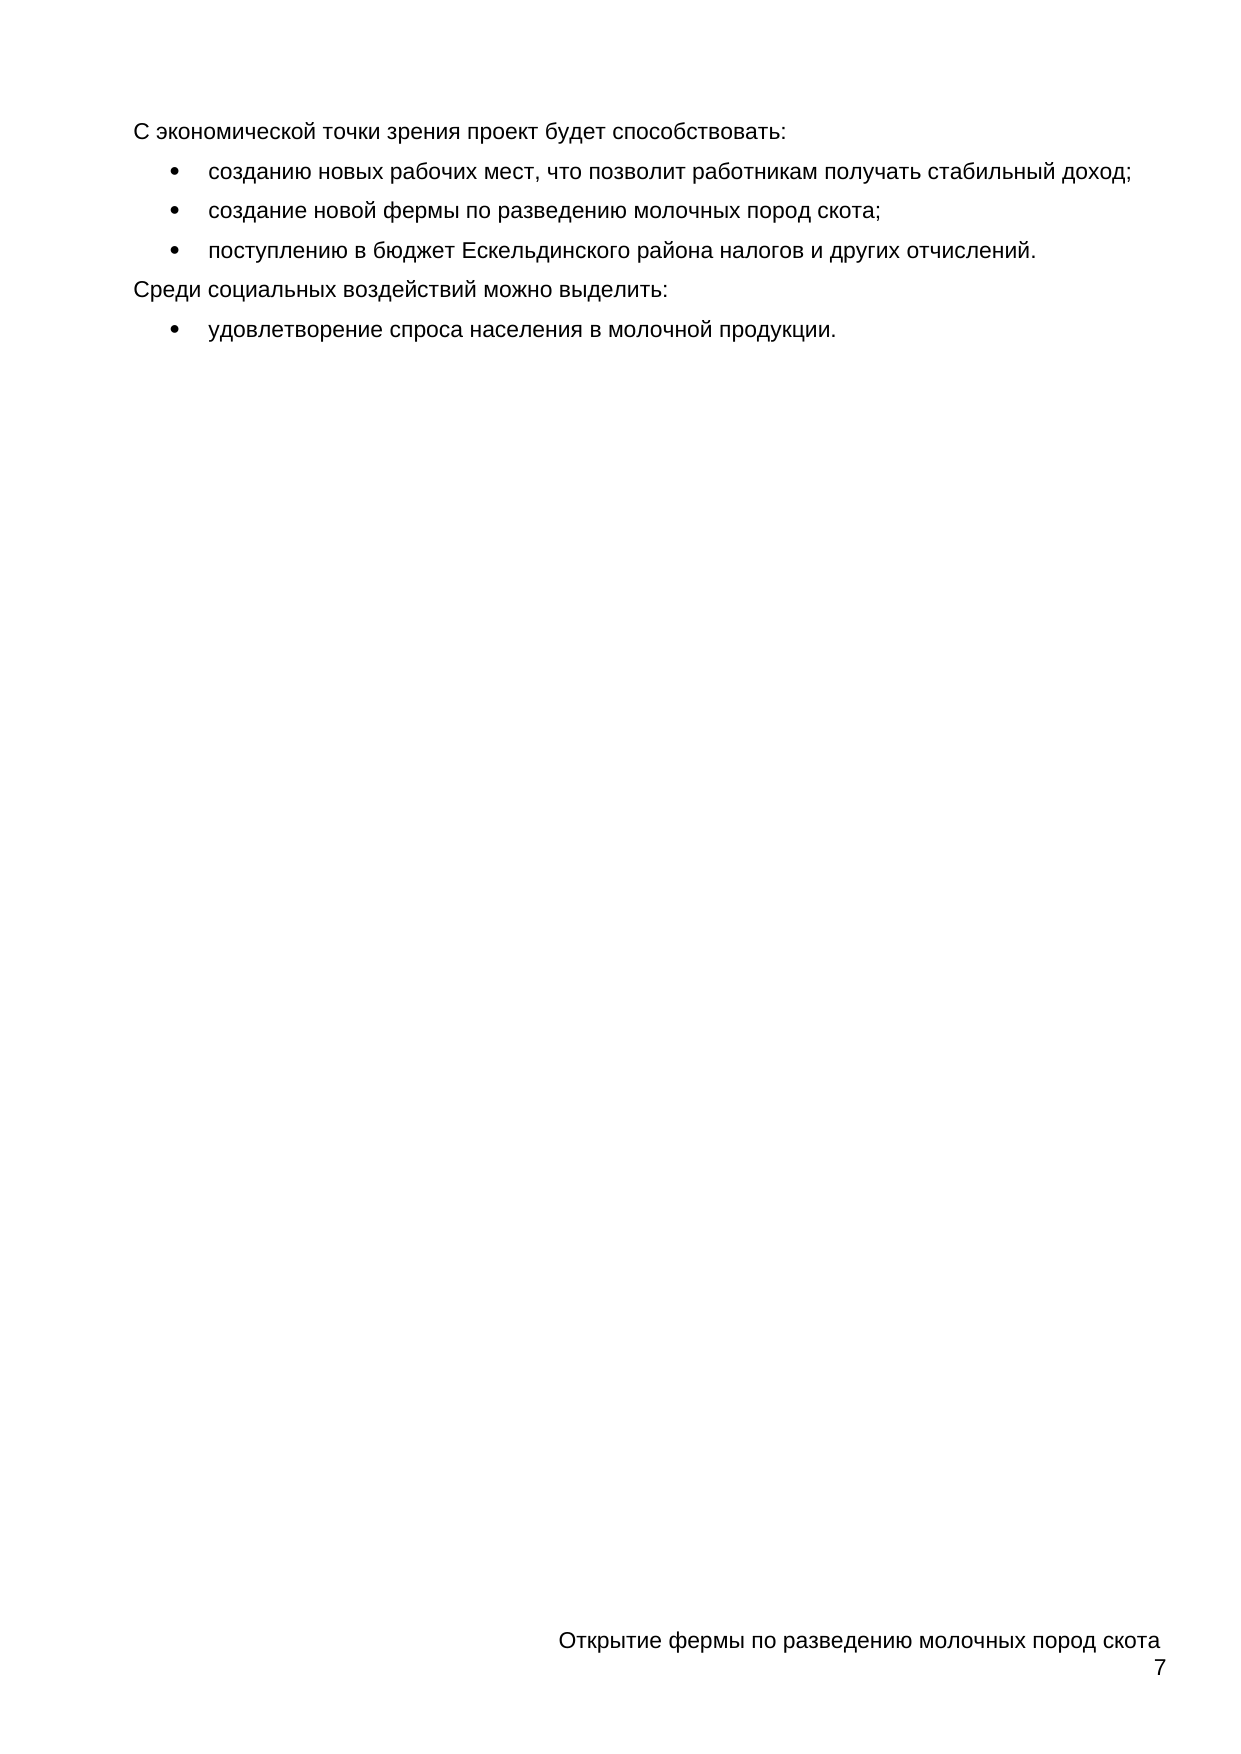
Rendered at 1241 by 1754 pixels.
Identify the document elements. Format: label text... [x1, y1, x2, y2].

text С экономической точки зрения проект будет способствовать: [103, 118, 1166, 144]
list создание новой фермы по разведению молочных пород скота; [171, 197, 1166, 223]
list поступлению в бюджет Ескельдинского района налогов и других отчислений. [171, 237, 1166, 263]
list созданию новых рабочих мест, что позволит работникам получать стабильный доход; [171, 158, 1166, 184]
list удовлетворение спроса населения в молочной продукции. [171, 316, 1166, 342]
text Среди социальных воздействий можно выделить: [103, 276, 1166, 302]
